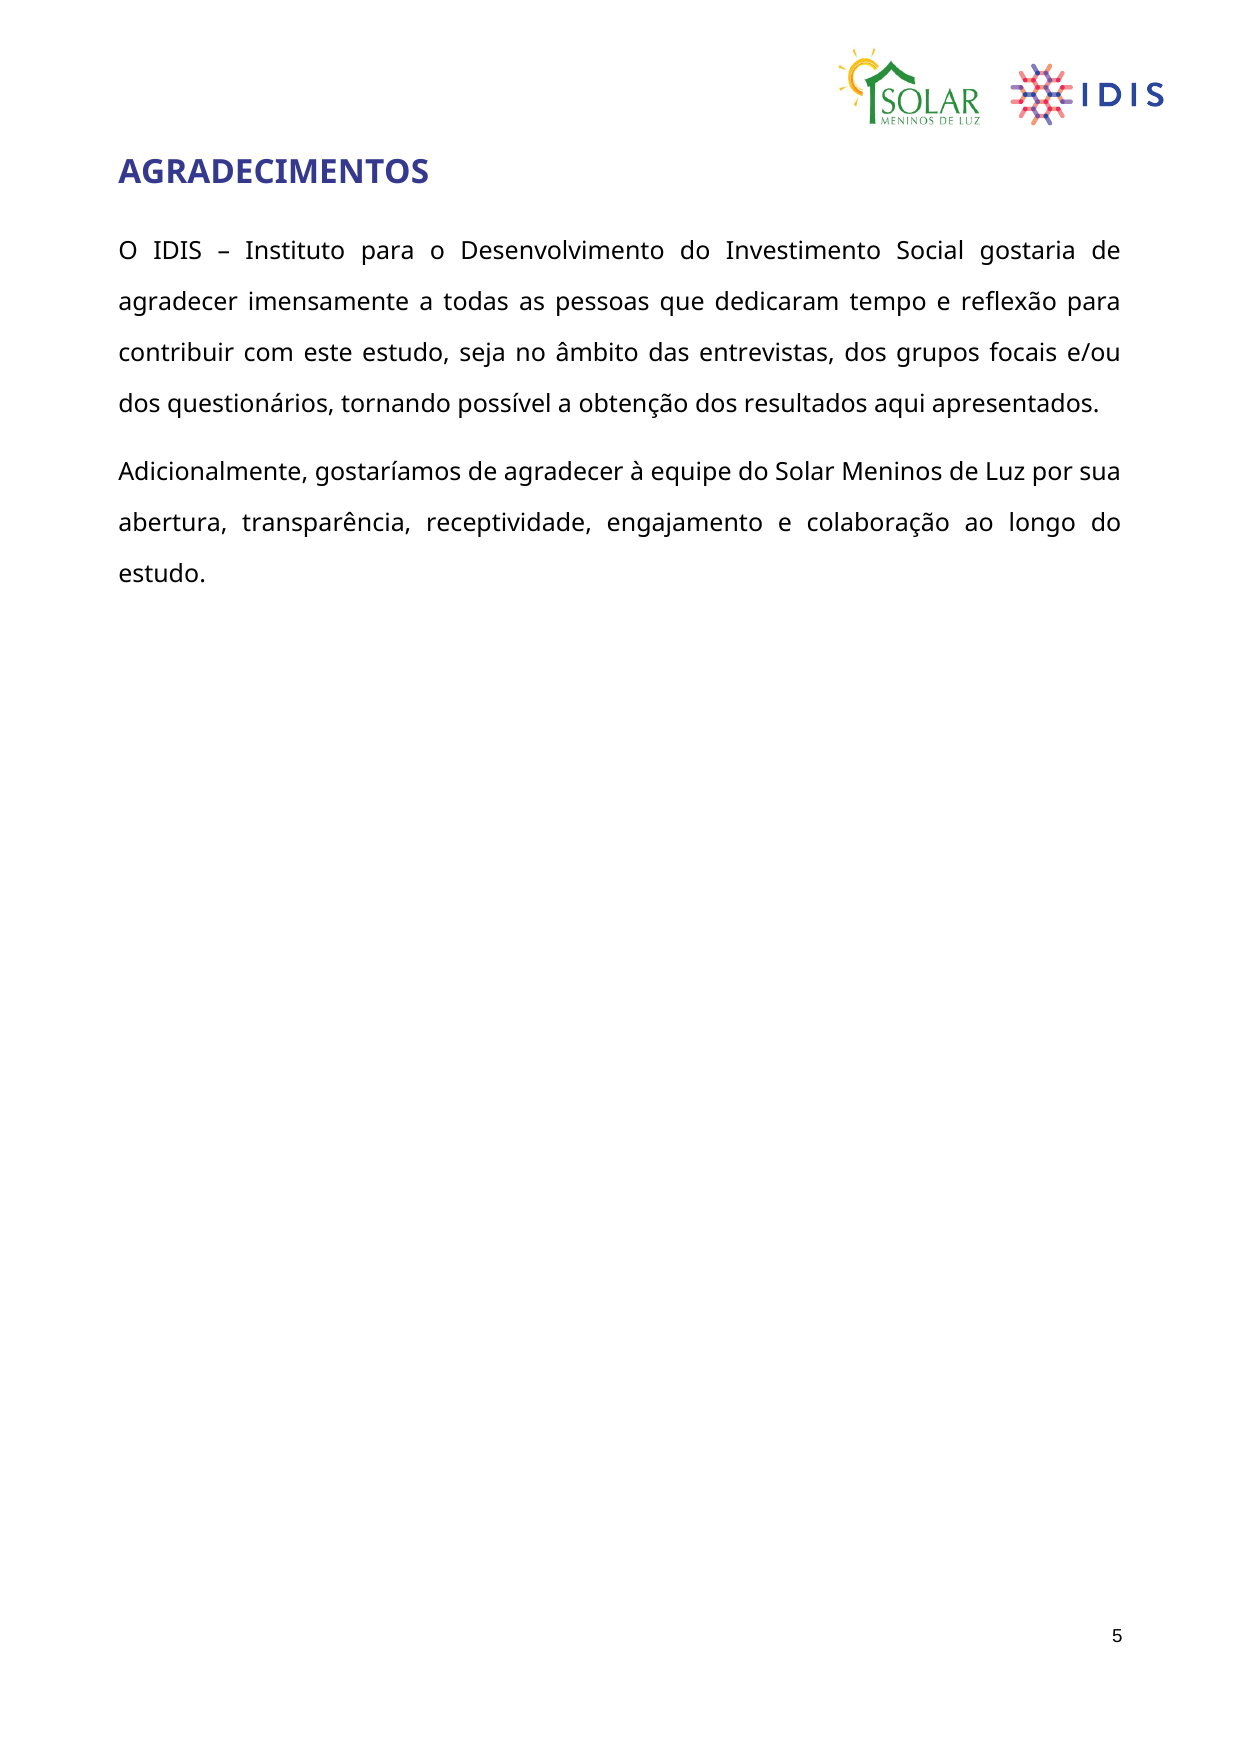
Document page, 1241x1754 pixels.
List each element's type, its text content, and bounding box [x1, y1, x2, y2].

picture [831, 37, 1185, 147]
text O IDIS – Instituto para o Desenvolvimento do Investimento Social gostaria de agradecer imensamente a todas as pessoas que dedicaram tempo e reflexão para contribuir com este estudo, seja no âmbito das entrevistas, dos grupos focais e/ou dos questionários, tornando possível a obtenção dos resultados aqui apresentados. [118, 232, 1122, 420]
text AGRADECIMENTOS [118, 148, 1122, 193]
text Adicionalmente, gostaríamos de agradecer à equipe do Solar Meninos de Luz por sua abertura, transparência, receptividade, engajamento e colaboração ao longo do estudo. [118, 453, 1122, 589]
